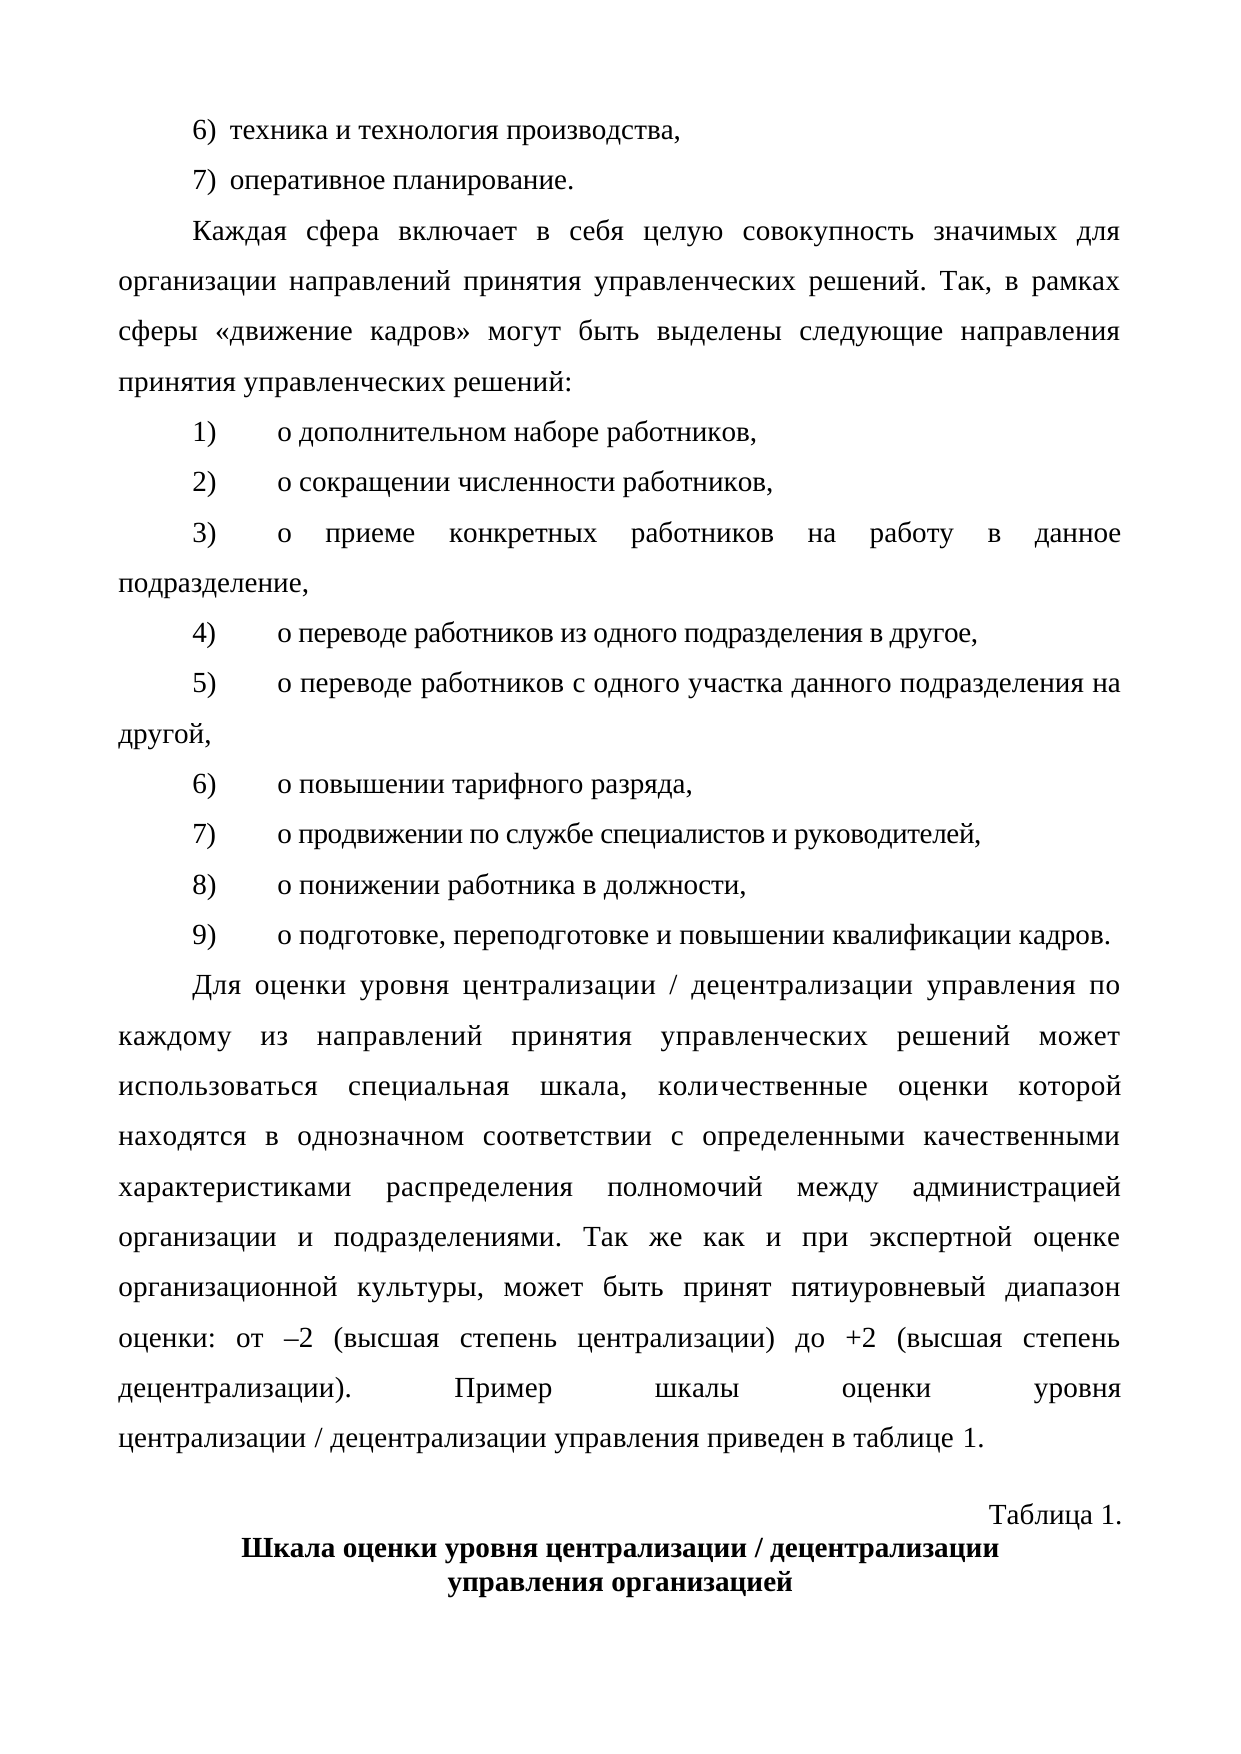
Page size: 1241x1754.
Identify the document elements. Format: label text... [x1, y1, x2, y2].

list техника и технология производства, [118, 112, 1122, 146]
list о приеме конкретных работников на работу в данное подразделение, [118, 515, 1122, 598]
list о продвижении по службе специалистов и руководителей, [118, 817, 1122, 850]
list о подготовке, переподготовке и повышении квалификации кадров. [118, 917, 1122, 951]
list о дополнительном наборе работников, [118, 414, 1122, 448]
text управления организацией [118, 1564, 1122, 1598]
text Шкала оценки уровня централизации / децентрализации [118, 1531, 1122, 1564]
list оперативное планирование. [118, 162, 1122, 196]
list о повышении тарифного разряда, [118, 766, 1122, 800]
text Для оценки уровня централизации / децентрализации управления по каждому из направлений принятия управленческих решений может использоваться специальная шкала, количественные оценки которой находятся в однозначном соответствии с определенными качественными характеристиками распределения полномочий между администрацией организации и подразделениями. Так же как и при экспертной оценке организационной культуры, может быть принят пятиуровневый диапазон оценки: от –2 (высшая степень централизации) до +2 (высшая степень децентрализации). Пример шкалы оценки уровня централизации / децентрализации управления приведен в таблице 1. [118, 967, 1122, 1454]
list о переводе работников с одного участка данного подразделения на другой, [118, 666, 1122, 749]
list о понижении работника в должности, [118, 867, 1122, 900]
list о переводе работников из одного подразделения в другое, [118, 615, 1122, 649]
text Каждая сфера включает в себя целую совокупность значимых для организации направлений принятия управленческих решений. Так, в рамках сферы «движение кадров» могут быть выделены следующие направления принятия управленческих решений: [118, 213, 1122, 397]
list о сокращении численности работников, [118, 464, 1122, 498]
text Таблица 1. [118, 1497, 1122, 1531]
